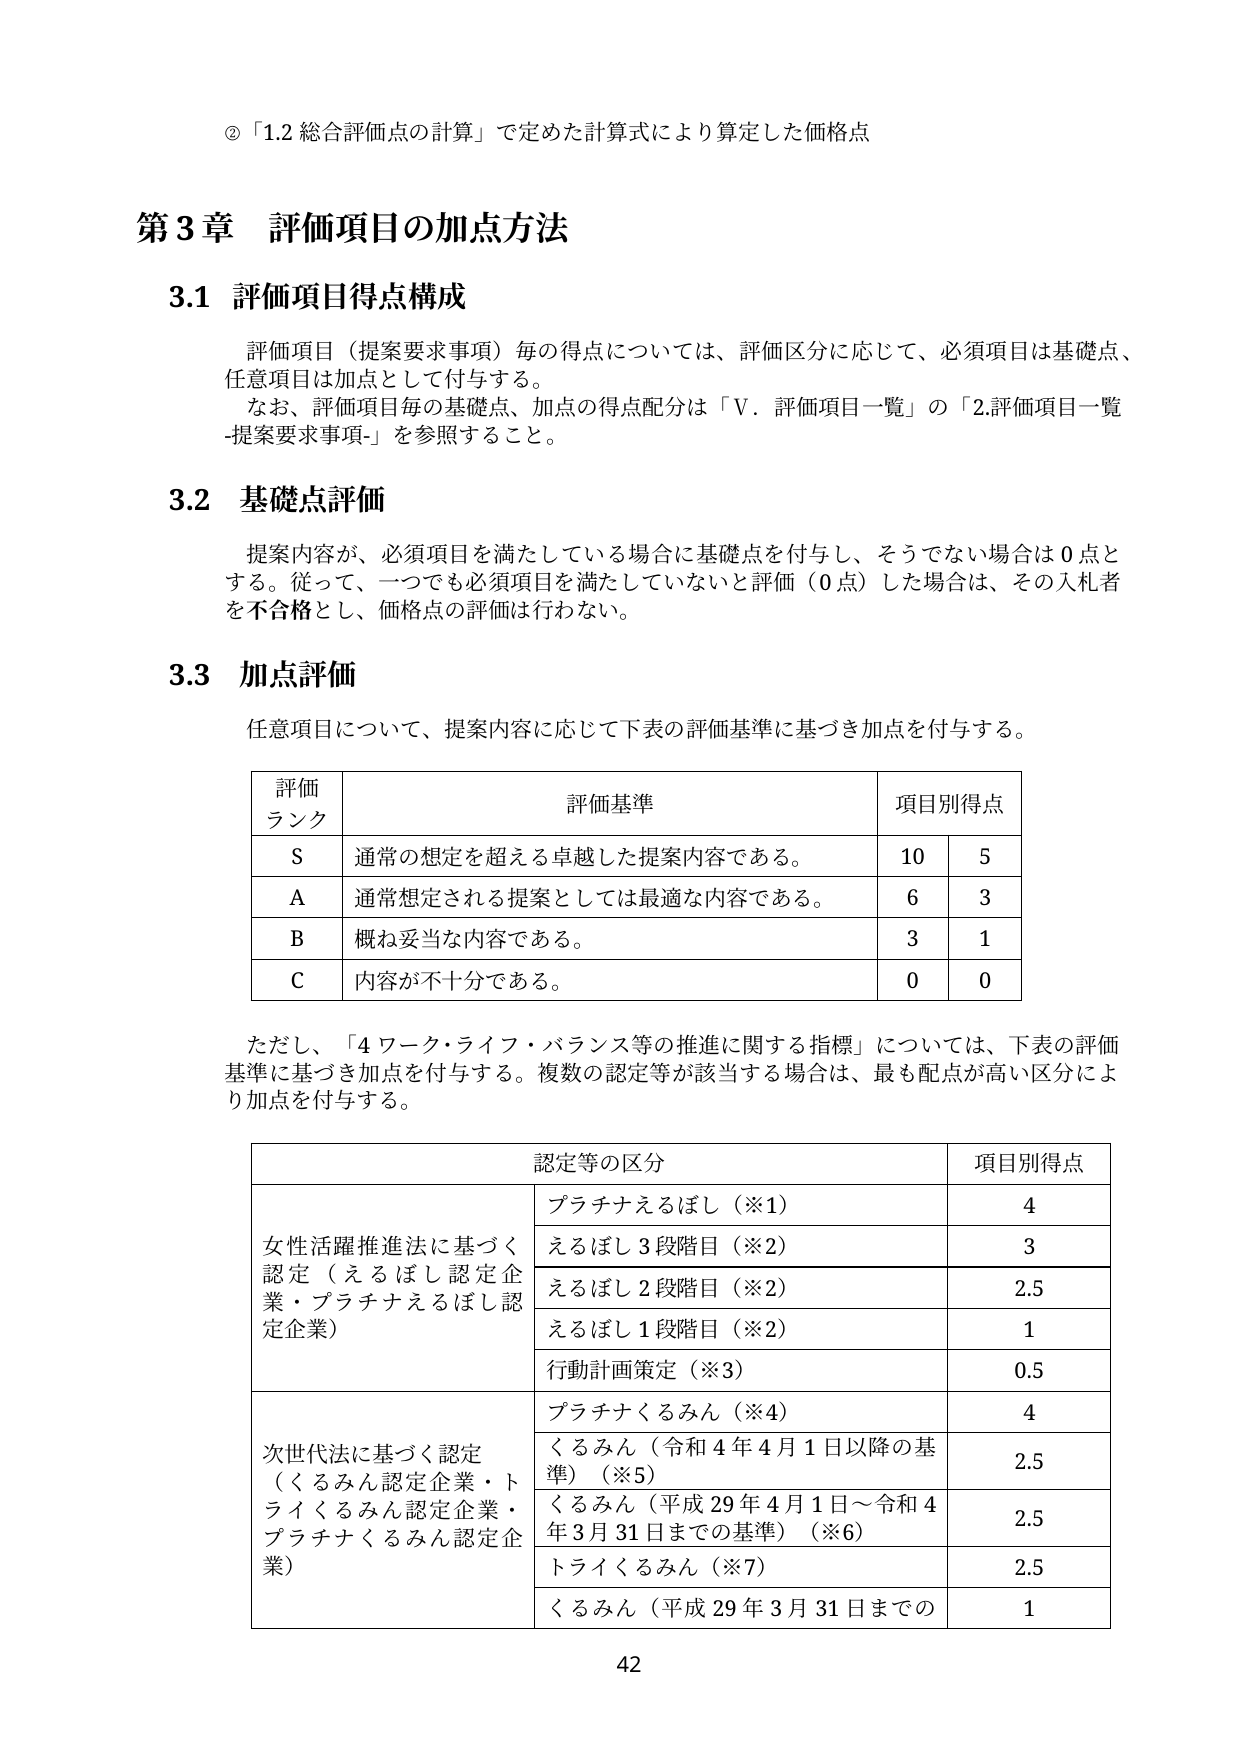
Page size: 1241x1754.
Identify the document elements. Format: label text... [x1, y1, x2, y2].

text 提案内容が、必須項目を満たしている場合に基礎点を付与し、そうでない場合は0点とする。従って、一つでも必須項目を満たしていないと評価（0点）した場合は、その入札者を不合格とし、価格点の評価は行わない。 [224, 540, 1122, 624]
table_cell 4 [948, 1392, 1110, 1432]
table_cell プラチナくるみん（※4） [535, 1392, 947, 1432]
table_cell えるぼし1段階目（※2） [535, 1309, 947, 1349]
table_cell 4 [948, 1185, 1110, 1225]
table_cell 0 [949, 960, 1021, 1000]
table_cell B [252, 918, 342, 958]
table_cell 1 [948, 1309, 1110, 1349]
table_header 評価基準 [343, 772, 877, 834]
table_cell 1 [949, 918, 1021, 958]
table_cell えるぼし3段階目（※2） [535, 1226, 947, 1266]
table_cell プラチナえるぼし（※1） [535, 1185, 947, 1225]
table_cell 通常想定される提案としては最適な内容である。 [343, 877, 877, 917]
table_cell えるぼし2段階目（※2） [535, 1268, 947, 1308]
table_header 項目別得点 [948, 1144, 1110, 1184]
table_cell 3 [948, 1226, 1110, 1266]
table_cell 女性活躍推進法に基づく認定（えるぼし認定企業・プラチナえるぼし認定企業） [252, 1185, 534, 1391]
table_cell 0.5 [948, 1350, 1110, 1391]
table_header 評価 ランク [252, 772, 342, 834]
table_cell 2.5 [948, 1268, 1110, 1308]
table_cell 概ね妥当な内容である。 [343, 918, 877, 958]
table_cell トライくるみん（※7） [535, 1547, 947, 1587]
table_cell 内容が不十分である。 [343, 960, 877, 1000]
table_cell 6 [878, 877, 948, 917]
text 第3章 評価項目の加点方法 [136, 202, 1122, 250]
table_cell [535, 1588, 947, 1628]
table_cell 5 [949, 836, 1021, 876]
table_cell 1 [948, 1588, 1110, 1628]
table_header 認定等の区分 [252, 1144, 947, 1184]
table_cell 行動計画策定（※3） [535, 1350, 947, 1391]
text 任意項目について、提案内容に応じて下表の評価基準に基づき加点を付与する。 [224, 715, 1122, 743]
text 3.3 加点評価 [169, 652, 1122, 694]
table_cell 次世代法に基づく認定 （くるみん認定企業・トライくるみん認定企業・プラチナくるみん認定企業） [252, 1392, 534, 1628]
text ただし、「4 ワーク･ライフ・バランス等の推進に関する指標」については、下表の評価基準に基づき加点を付与する。複数の認定等が該当する場合は、最も配点が高い区分により加点を付与する。 [224, 1031, 1122, 1114]
table_cell C [252, 960, 342, 1000]
text ②「1.2 総合評価点の計算」で定めた計算式により算定した価格点 [224, 118, 1122, 146]
table_cell くるみん（平成29年4月1日～令和4年3月31日までの基準）（※6） [535, 1490, 947, 1546]
table_header 項目別得点 [878, 772, 1021, 834]
table_cell 3 [878, 918, 948, 958]
table_cell S [252, 836, 342, 876]
table_cell 通常の想定を超える卓越した提案内容である。 [343, 836, 877, 876]
table_cell A [252, 877, 342, 917]
text 3.2 基礎点評価 [169, 477, 1122, 519]
table_cell 0 [878, 960, 948, 1000]
text なお、評価項目毎の基礎点、加点の得点配分は「Ⅴ．評価項目一覧」の「2.評価項目一覧-提案要求事項-」を参照すること。 [224, 393, 1122, 449]
text 評価項目（提案要求事項）毎の得点については、評価区分に応じて、必須項目は基礎点、任意項目は加点として付与する。 [224, 337, 1122, 393]
text 3.1 評価項目得点構成 [169, 274, 1122, 316]
table_cell 2.5 [948, 1433, 1110, 1489]
table_cell くるみん（令和4年4月1日以降の基準）（※5） [535, 1433, 947, 1489]
table_cell 2.5 [948, 1547, 1110, 1587]
table_cell 3 [949, 877, 1021, 917]
table_cell 2.5 [948, 1490, 1110, 1546]
table_cell 10 [878, 836, 948, 876]
